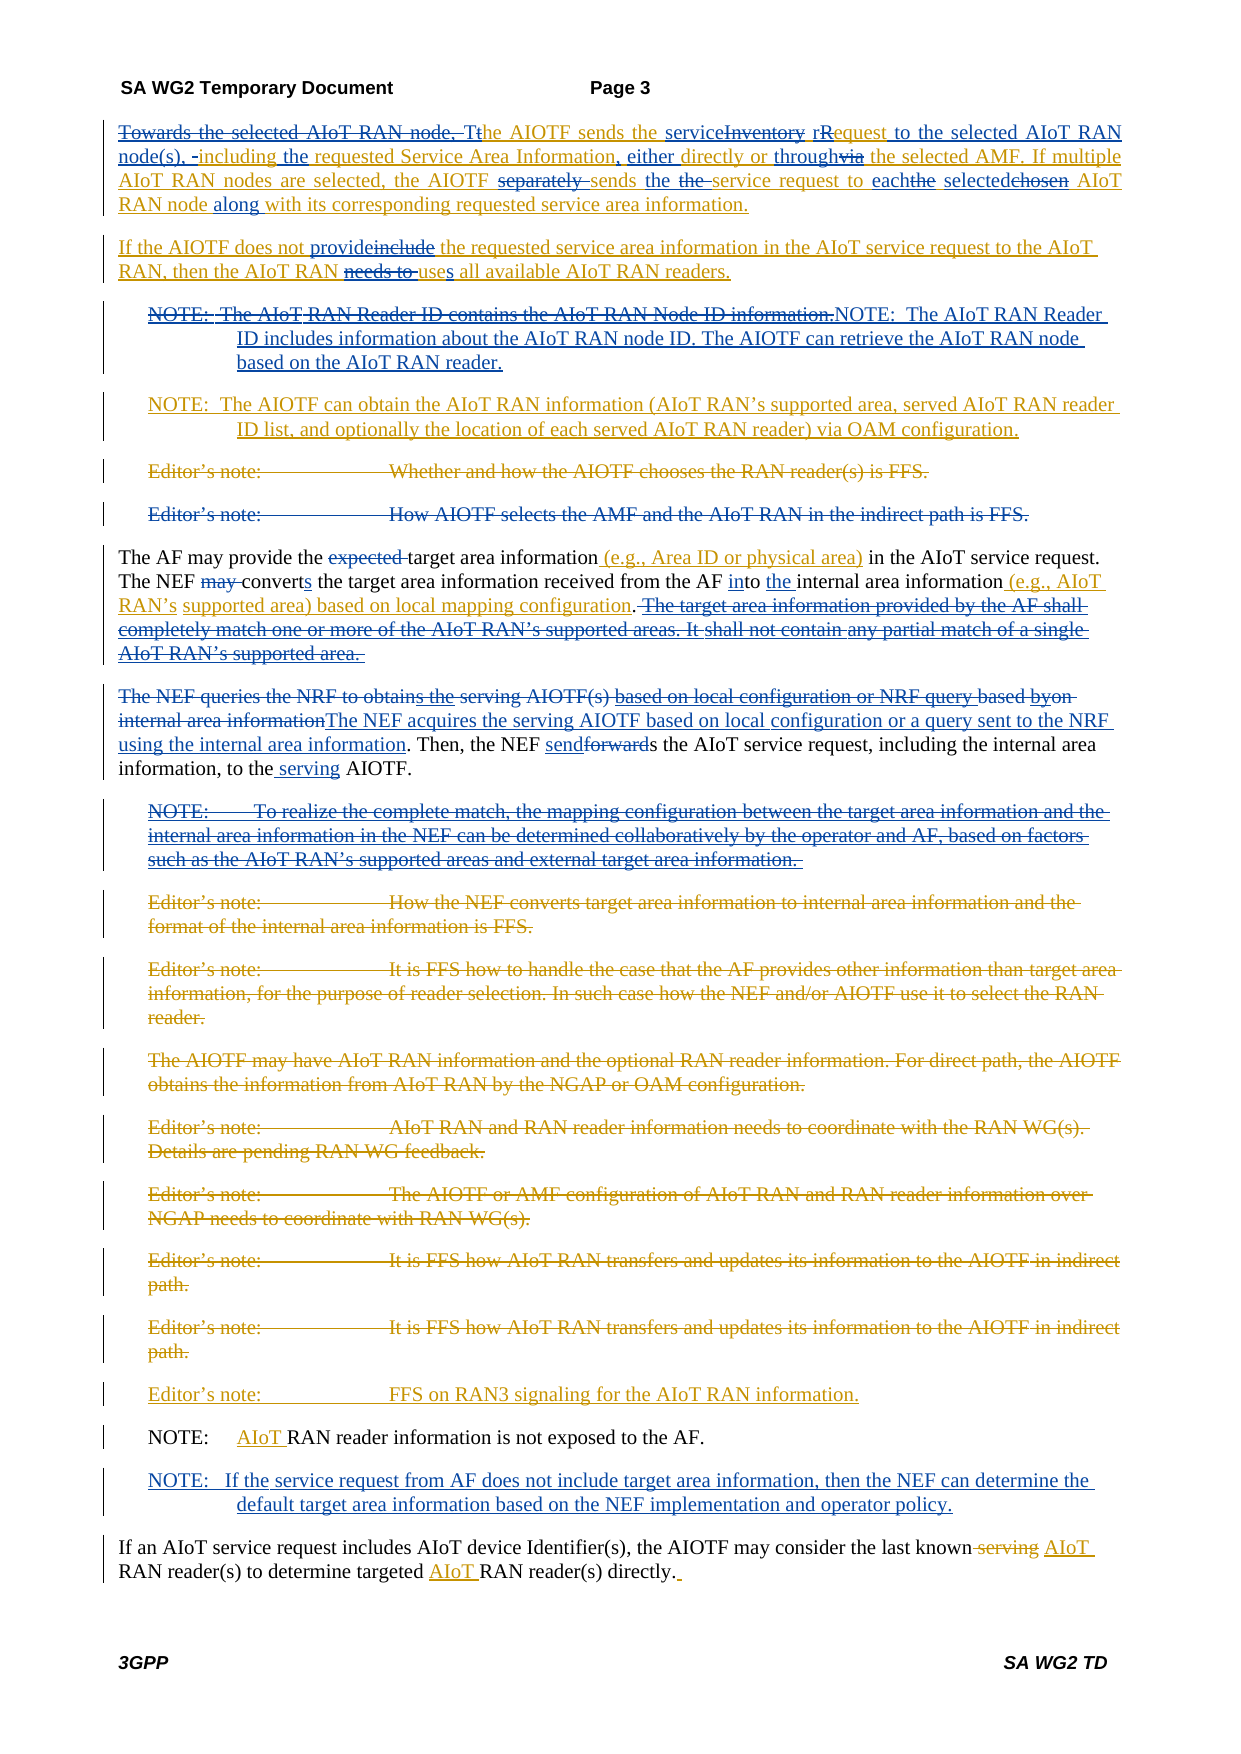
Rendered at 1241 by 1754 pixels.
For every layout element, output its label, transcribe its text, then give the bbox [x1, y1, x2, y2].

text NOTE: RAN reader information is not exposed to the AF. [148, 1425, 1122, 1449]
text . Then, the NEF s the AIoT service request, including the internal area information, to the AIOTF. [118, 684, 1122, 780]
text If an AIoT service request includes AIoT device Identifier(s), the AIOTF may consider the last known RAN reader(s) to determine targeted RAN reader(s) directly. [118, 1534, 1122, 1583]
text The AF may provide the target area information in the AIoT service request. The NEF convert the target area information received from the AF to internal area information . [118, 545, 1122, 665]
